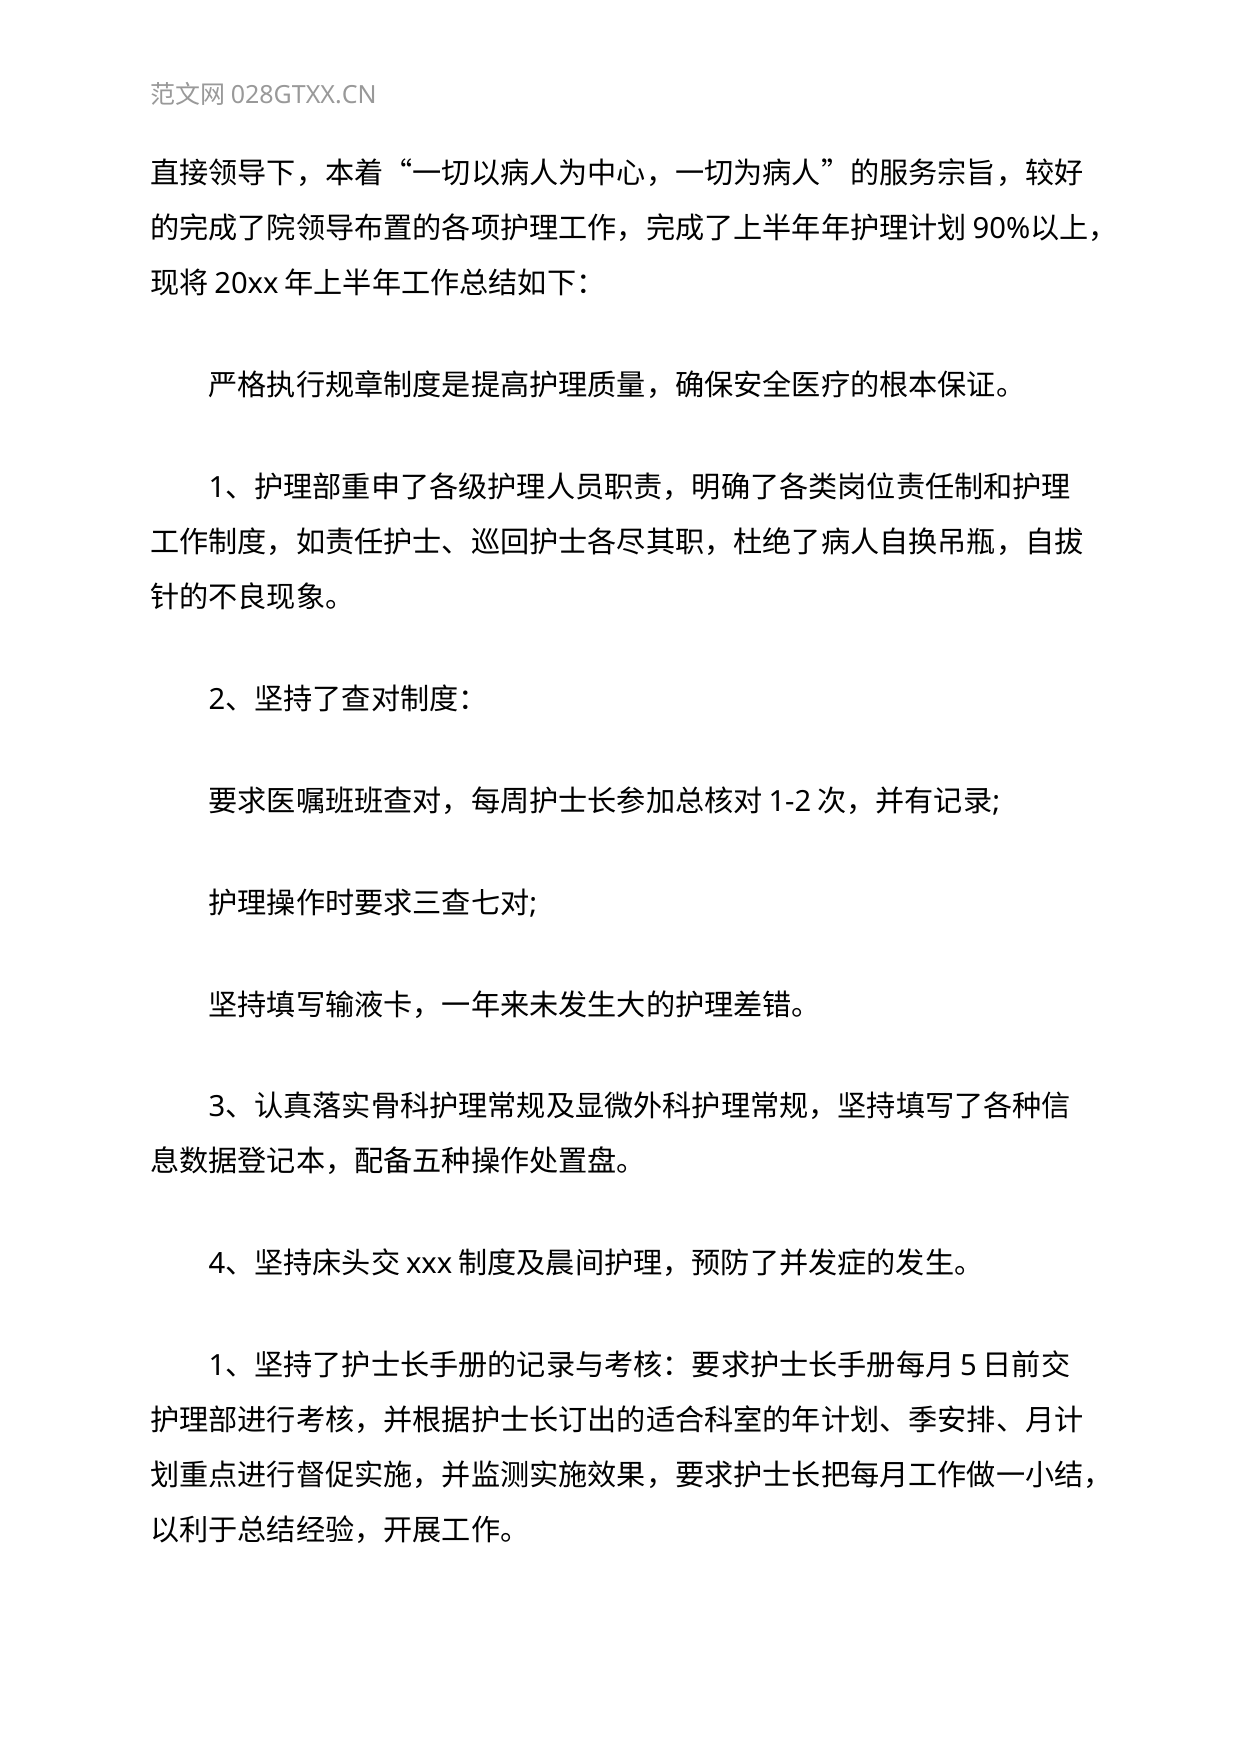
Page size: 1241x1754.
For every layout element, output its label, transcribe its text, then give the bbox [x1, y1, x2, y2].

text 1、坚持了护士长手册的记录与考核：要求护士长手册每月5日前交护理部进行考核，并根据护士长订出的适合科室的年计划、季安排、月计划重点进行督促实施，并监测实施效果，要求护士长把每月工作做一小结，以利于总结经验，开展工作。 [150, 1342, 1090, 1549]
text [150, 150, 1090, 302]
text 坚持填写输液卡，一年来未发生大的护理差错。 [150, 981, 1090, 1023]
text 严格执行规章制度是提高护理质量，确保安全医疗的根本保证。 [150, 362, 1090, 404]
text 2、坚持了查对制度： [150, 675, 1090, 718]
text 3、认真落实骨科护理常规及显微外科护理常规，坚持填写了各种信息数据登记本，配备五种操作处置盘。 [150, 1083, 1090, 1180]
text 要求医嘱班班查对，每周护士长参加总核对1-2次，并有记录; [150, 777, 1090, 820]
text 4、坚持床头交xxx制度及晨间护理，预防了并发症的发生。 [150, 1240, 1090, 1282]
text 1、护理部重申了各级护理人员职责，明确了各类岗位责任制和护理工作制度，如责任护士、巡回护士各尽其职，杜绝了病人自换吊瓶，自拔针的不良现象。 [150, 464, 1090, 616]
text 护理操作时要求三查七对; [150, 879, 1090, 922]
